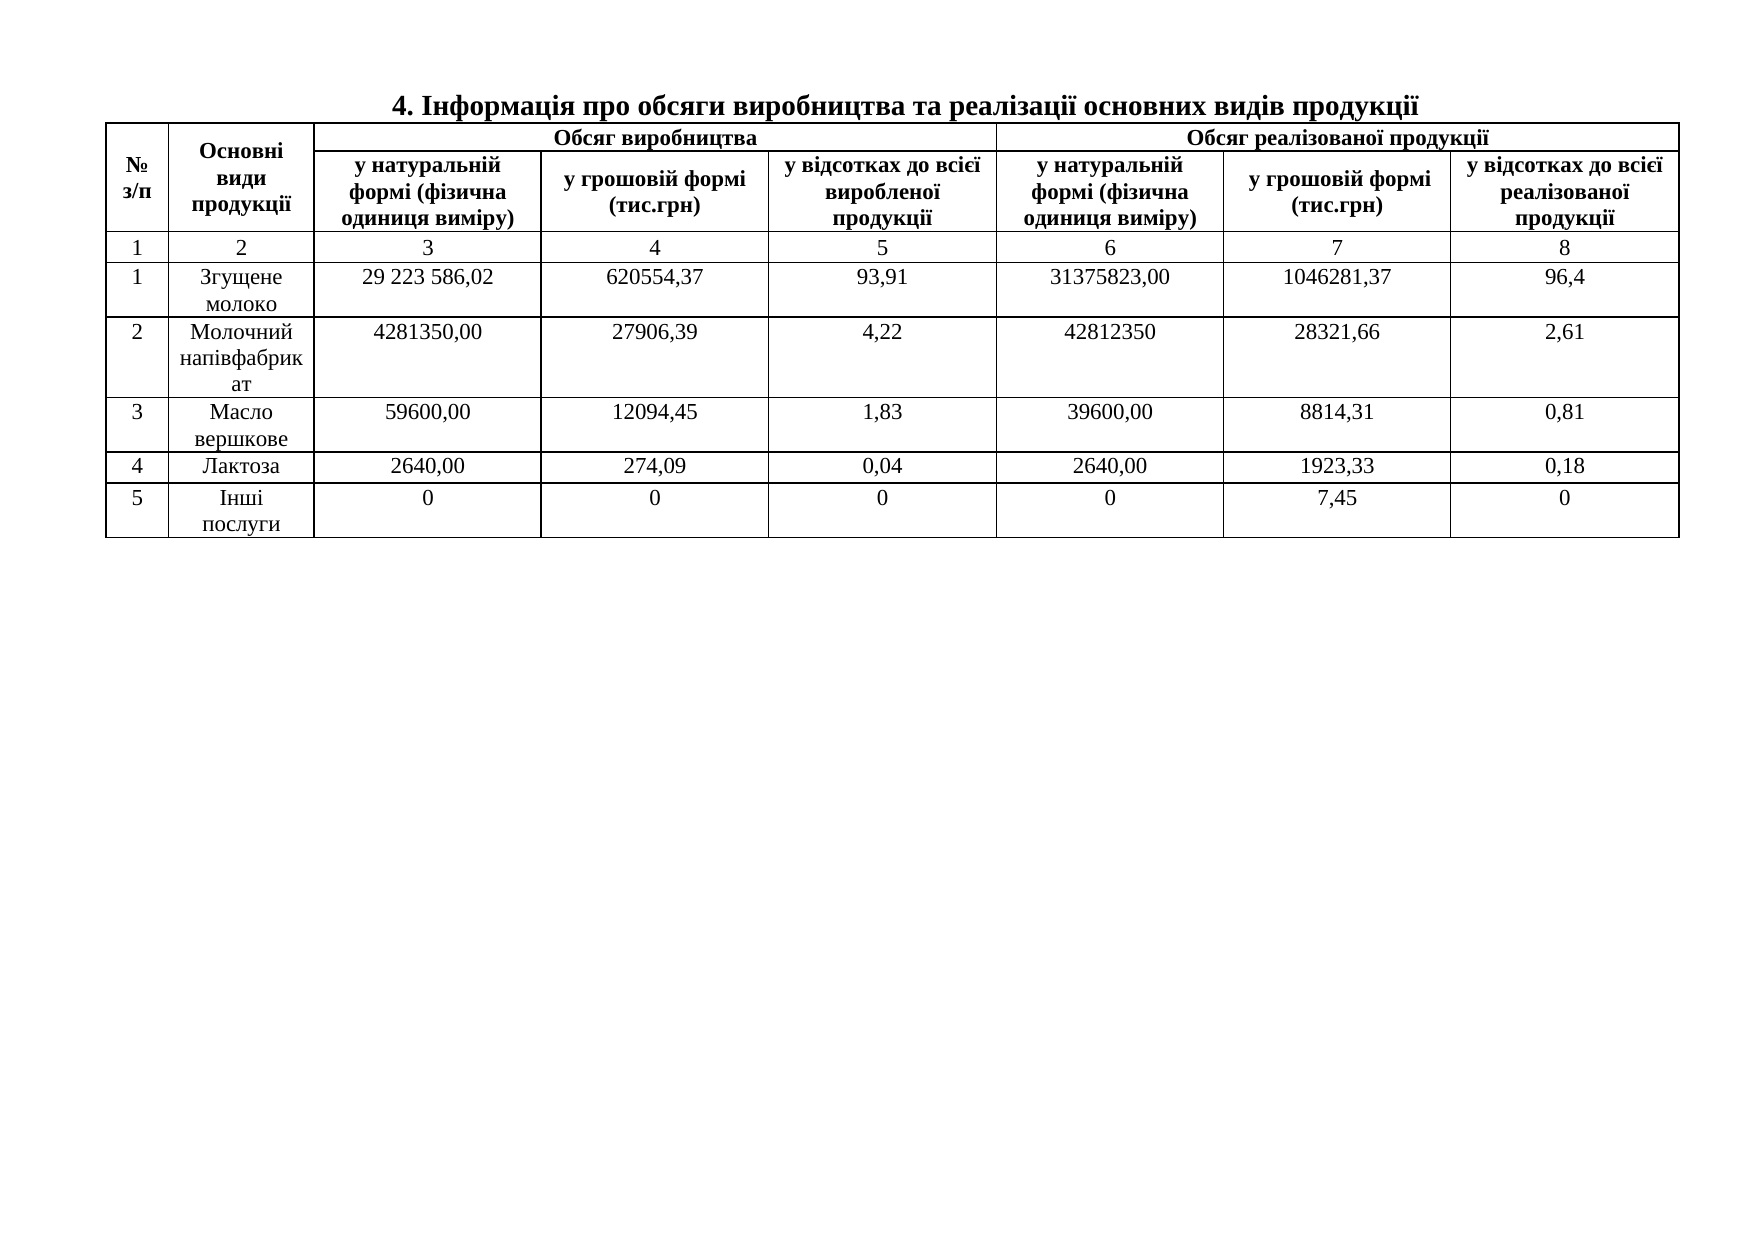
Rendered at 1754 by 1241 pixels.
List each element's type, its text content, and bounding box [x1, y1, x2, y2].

table_cell 7,45 [1224, 484, 1450, 537]
table_cell 0 [315, 484, 540, 537]
table_cell 1,83 [769, 398, 996, 451]
table_cell 6 [997, 232, 1223, 262]
table_cell 42812350 [997, 318, 1223, 397]
table_cell Iншi послуги [169, 484, 313, 537]
table_cell Молочний напiвфабрикат [169, 318, 313, 397]
table_cell 2640,00 [315, 453, 540, 482]
table_cell 27906,39 [542, 318, 768, 397]
table_cell Масло вершкове [169, 398, 313, 451]
table_cell 4 [542, 232, 768, 262]
table_cell 5 [107, 484, 168, 537]
table_cell 1923,33 [1224, 453, 1450, 482]
table_cell 5 [769, 232, 996, 262]
table_cell 0,04 [769, 453, 996, 482]
table_cell 96,4 [1451, 263, 1678, 316]
table_cell 1 [107, 232, 168, 262]
table_cell 39600,00 [997, 398, 1223, 451]
table_cell у грошовій формі (тис.грн) [542, 152, 768, 231]
table_cell 1 [107, 263, 168, 316]
table_cell 4281350,00 [315, 318, 540, 397]
table_cell у натуральній формі (фізична одиниця виміру) [315, 152, 540, 231]
table_cell 0 [542, 484, 768, 537]
table_cell 0 [769, 484, 996, 537]
table_header Обсяг реалізованої продукції [997, 124, 1678, 150]
table_cell 3 [315, 232, 540, 262]
table_cell Лактоза [169, 453, 313, 482]
table_cell 8814,31 [1224, 398, 1450, 451]
table_cell 31375823,00 [997, 263, 1223, 316]
table_cell 59600,00 [315, 398, 540, 451]
table_cell у грошовій формі (тис.грн) [1224, 152, 1450, 231]
table_cell 8 [1451, 232, 1678, 262]
table_cell 620554,37 [542, 263, 768, 316]
table_cell у відсотках до всієї виробленої продукції [769, 152, 996, 231]
table_cell Згущене молоко [169, 263, 313, 316]
table_cell 2 [107, 318, 168, 397]
table_cell у натуральній формі (фізична одиниця виміру) [997, 152, 1223, 231]
table_cell 3 [107, 398, 168, 451]
text 4. Інформація про обсяги виробництва та реалізації основних видів продукції [146, 88, 1665, 122]
table_header № з/п [107, 124, 168, 231]
table_cell у відсотках до всієї реалізованої продукції [1451, 152, 1678, 231]
table_cell 1046281,37 [1224, 263, 1450, 316]
table_cell 0,81 [1451, 398, 1678, 451]
table_cell 0 [1451, 484, 1678, 537]
table_cell 2 [169, 232, 313, 262]
table_cell 93,91 [769, 263, 996, 316]
table_cell 0 [997, 484, 1223, 537]
table_cell 4,22 [769, 318, 996, 397]
table_cell 0,18 [1451, 453, 1678, 482]
table_header Обсяг виробництва [315, 124, 996, 150]
table_cell 274,09 [542, 453, 768, 482]
table_cell 29 223 586,02 [315, 263, 540, 316]
table_header Основні види продукції [169, 124, 313, 231]
table_cell 28321,66 [1224, 318, 1450, 397]
table_cell 4 [107, 453, 168, 482]
table_cell 12094,45 [542, 398, 768, 451]
table_cell 2640,00 [997, 453, 1223, 482]
table_cell 7 [1224, 232, 1450, 262]
table_cell 2,61 [1451, 318, 1678, 397]
